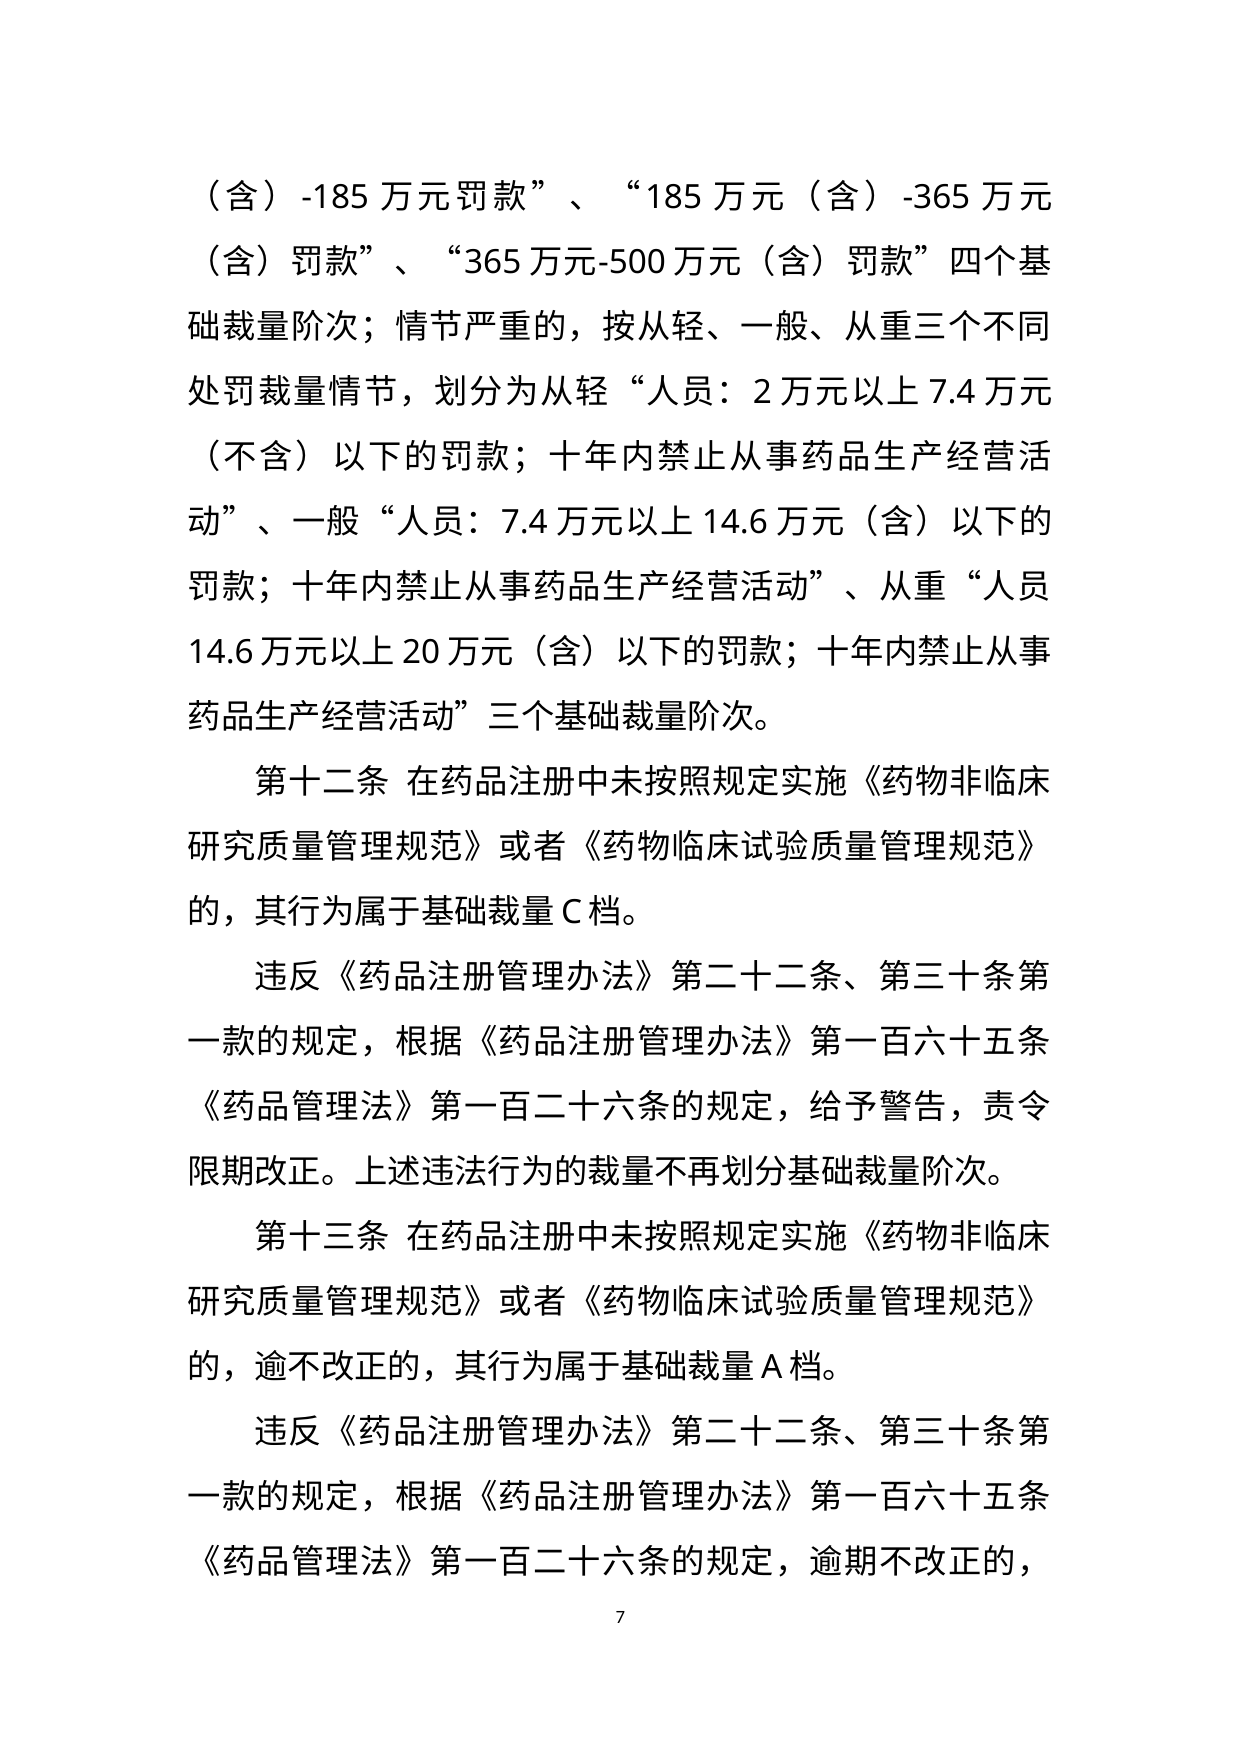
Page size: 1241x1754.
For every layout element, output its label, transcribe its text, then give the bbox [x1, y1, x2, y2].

text 第十三条 在药品注册中未按照规定实施《药物非临床研究质量管理规范》或者《药物临床试验质量管理规范》的，逾不改正的，其行为属于基础裁量A档。 [187, 1202, 1053, 1397]
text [187, 162, 1053, 747]
text 违反《药品注册管理办法》第二十二条、第三十条第一款的规定，根据《药品注册管理办法》第一百六十五条、《药品管理法》第一百二十六条的规定，给予警告，责令限期改正。上述违法行为的裁量不再划分基础裁量阶次。 [187, 942, 1053, 1202]
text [187, 1397, 1053, 1592]
text 第十二条 在药品注册中未按照规定实施《药物非临床研究质量管理规范》或者《药物临床试验质量管理规范》的，其行为属于基础裁量C档。 [187, 747, 1053, 942]
